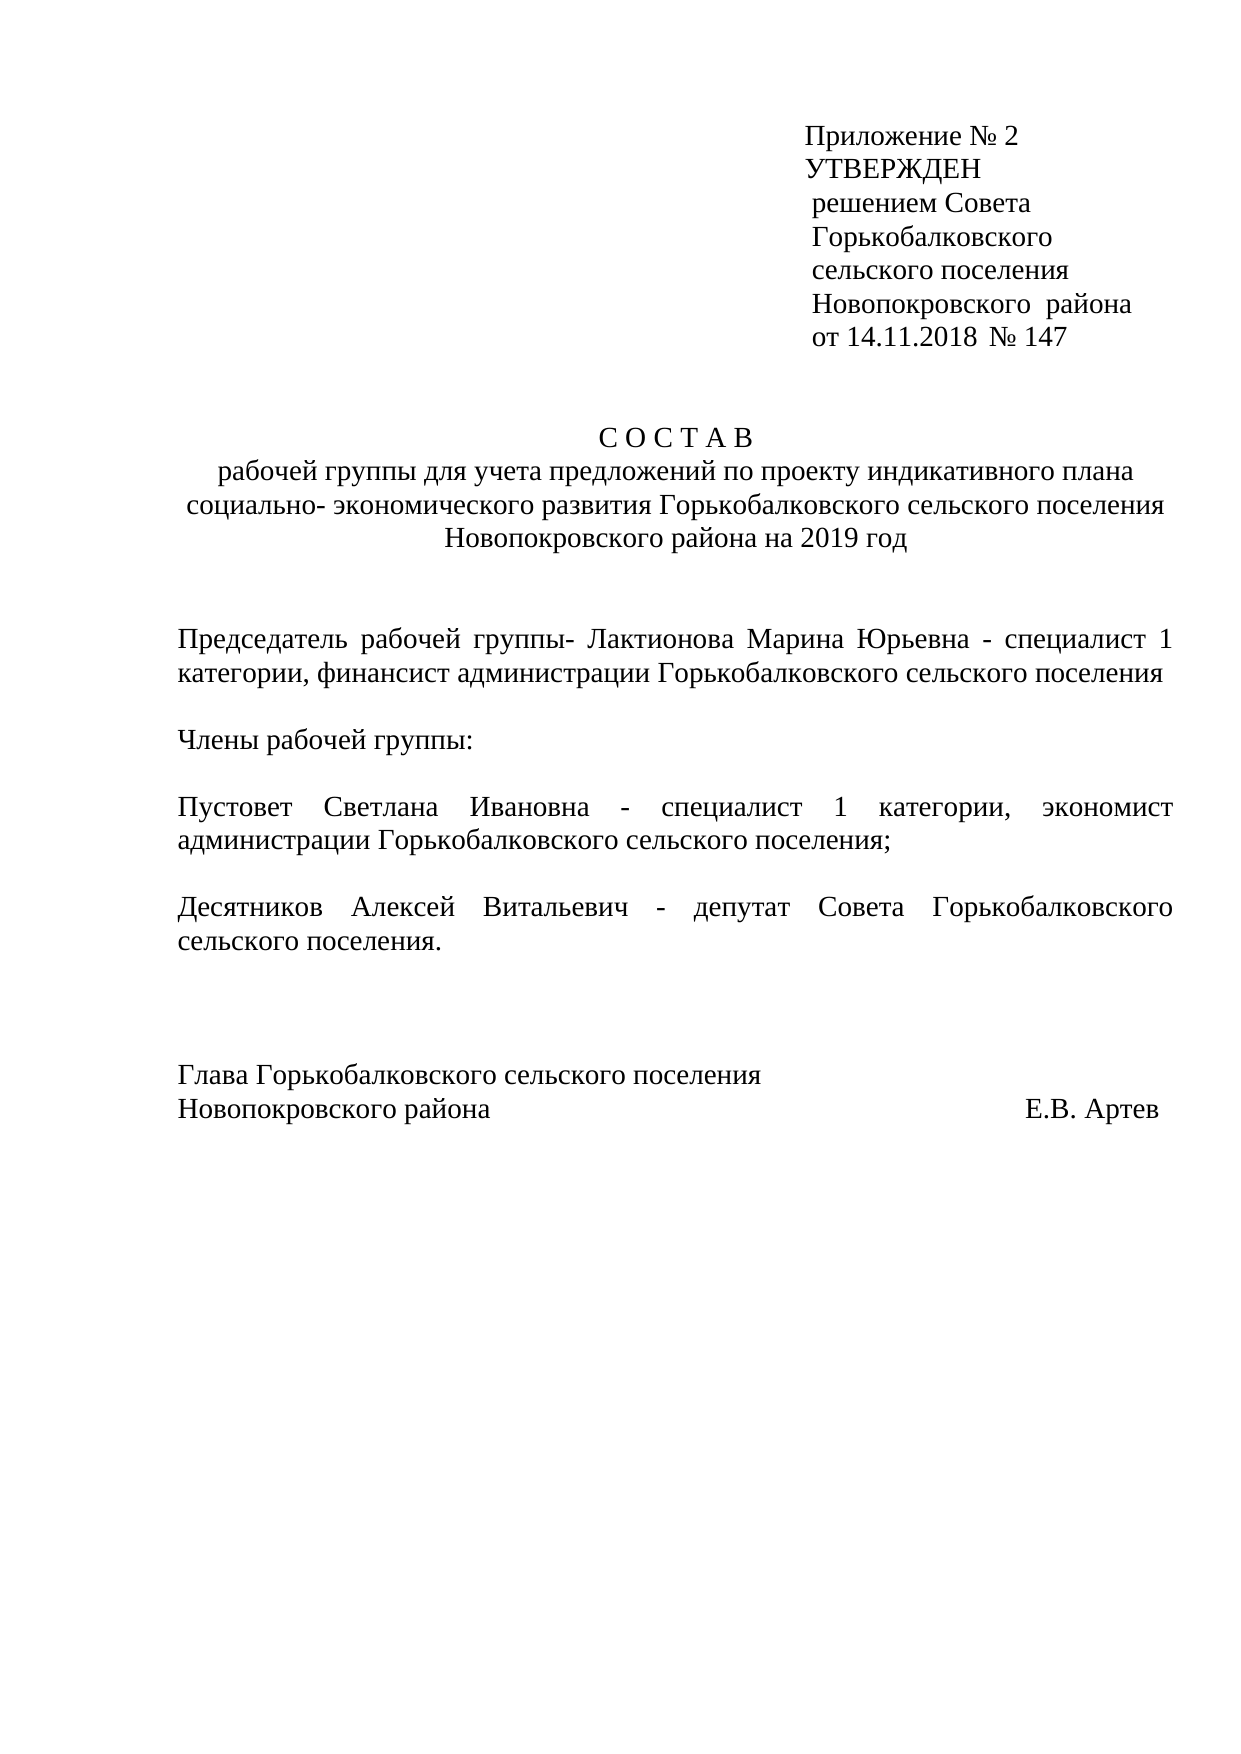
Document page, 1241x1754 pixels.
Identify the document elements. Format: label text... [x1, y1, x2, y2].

text Члены рабочей группы: [177, 722, 1174, 755]
text решением Совета [177, 185, 1174, 219]
text Пустовет Светлана Ивановна - специалист 1 категории, экономист администрации Горькобалковского сельского поселения; [177, 789, 1174, 856]
text УТВЕРЖДЕН [177, 152, 1174, 185]
text Новопокровского района [177, 286, 1174, 319]
text Горькобалковского [177, 219, 1174, 252]
text Председатель рабочей группы- Лактионова Марина Юрьевна - специалист 1 категории, финансист администрации Горькобалковского сельского поселения [177, 621, 1174, 688]
text Десятников Алексей Витальевич - депутат Совета Горькобалковского сельского поселения. [177, 889, 1174, 957]
text Глава Горькобалковского сельского поселения [177, 1057, 1174, 1091]
text сельского поселения [177, 252, 1174, 286]
text Новопокровского района Е.В. Артев [177, 1091, 1174, 1124]
text от 14.11.2018 № 147 [177, 319, 1174, 353]
text Приложение № 2 [177, 118, 1174, 152]
text рабочей группы для учета предложений по проекту индикативного плана социально- экономического развития Горькобалковского сельского поселения Новопокровского района на 2019 год [177, 453, 1174, 554]
text С О С Т А В [177, 420, 1174, 453]
